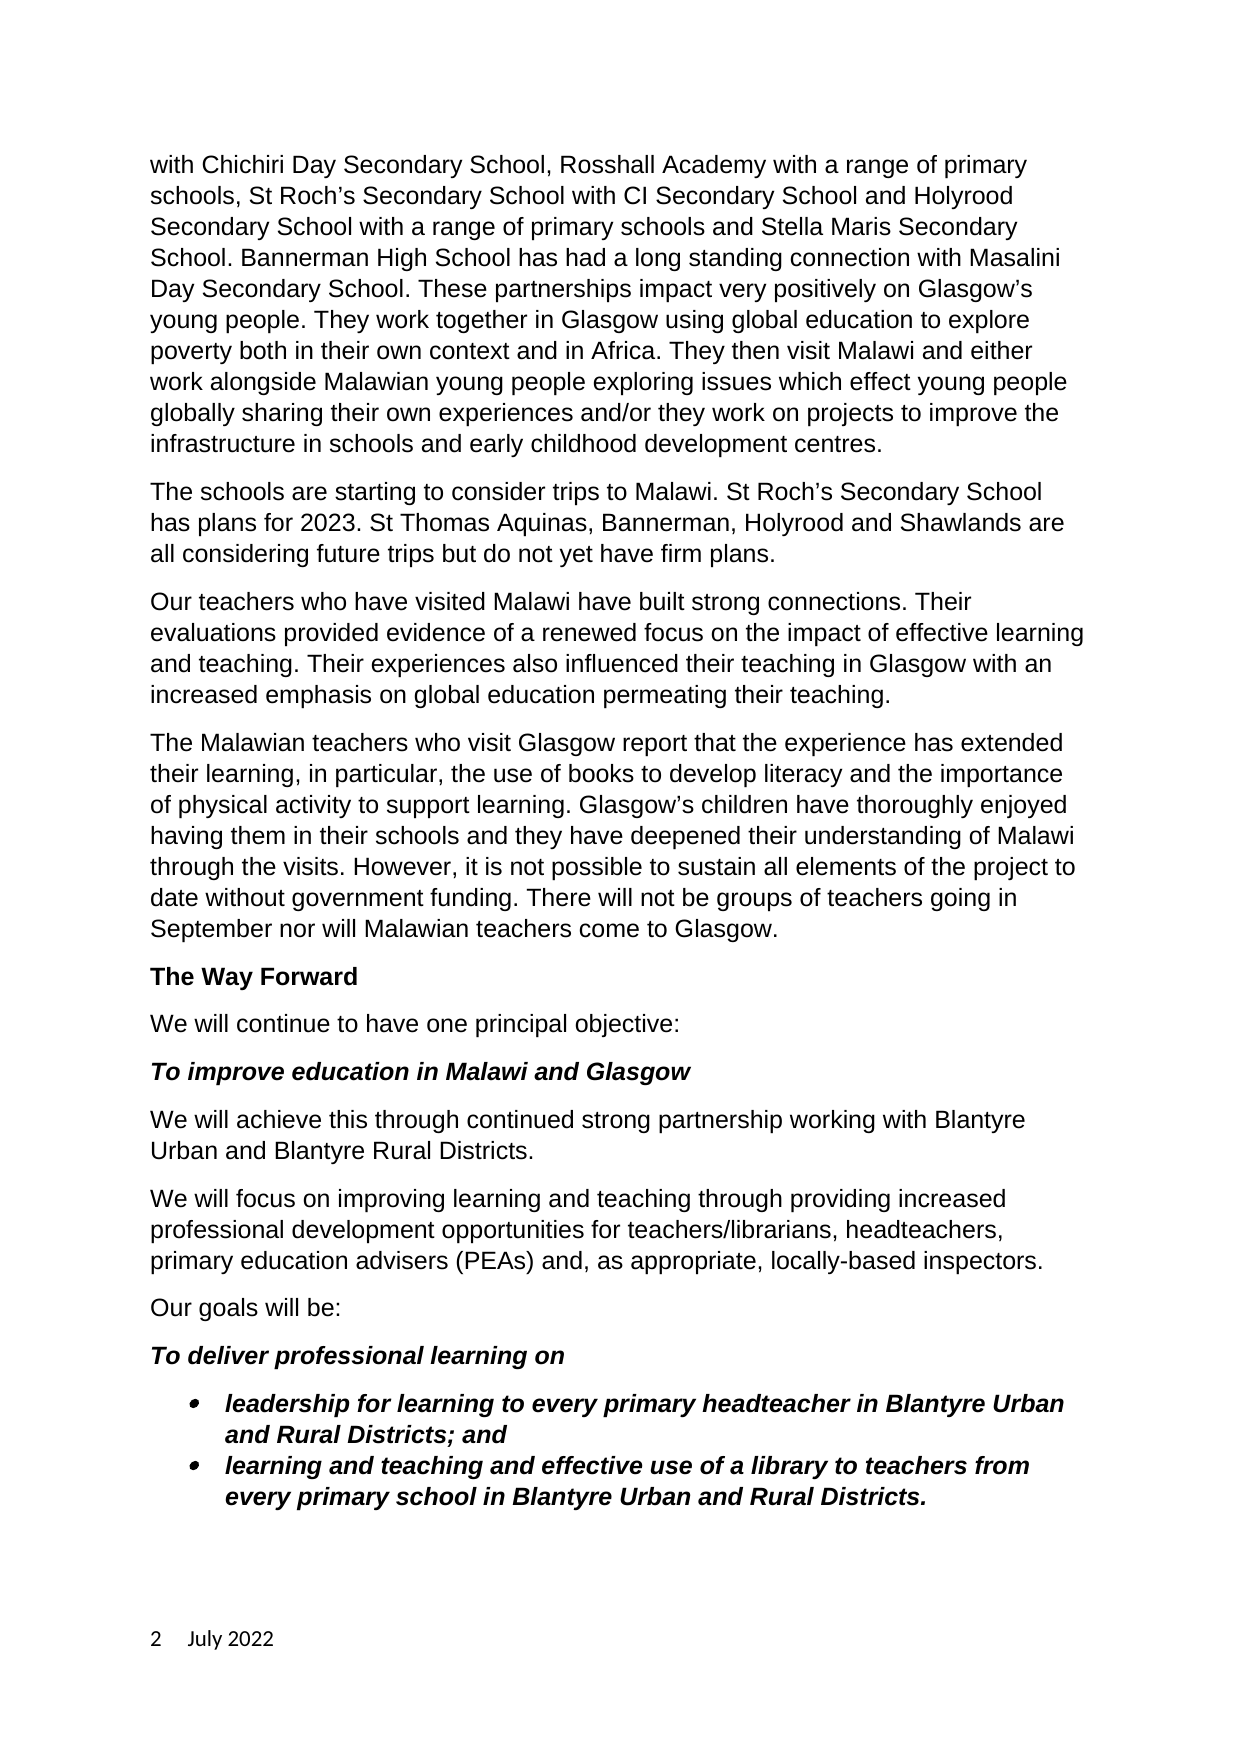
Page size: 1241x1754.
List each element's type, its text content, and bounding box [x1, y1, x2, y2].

text We will achieve this through continued strong partnership working with Blantyre Urban and Blantyre Rural Districts. [150, 1105, 1090, 1164]
text Our teachers who have visited Malawi have built strong connections. Their evaluations provided evidence of a renewed focus on the impact of effective learning and teaching. Their experiences also influenced their teaching in Glasgow with an increased emphasis on global education permeating their teaching. [150, 587, 1090, 709]
text The Malawian teachers who visit Glasgow report that the experience has extended their learning, in particular, the use of books to develop literacy and the importance of physical activity to support learning. Glasgow’s children have thoroughly enjoyed having them in their schools and they have deepened their understanding of Malawi through the visits. However, it is not possible to sustain all elements of the project to date without government funding. There will not be groups of teachers going in September nor will Malawian teachers come to Glasgow. [150, 728, 1090, 943]
text To deliver professional learning on [150, 1341, 1090, 1370]
text The Way Forward [150, 962, 1090, 990]
text Our goals will be: [150, 1293, 1090, 1322]
text We will focus on improving learning and teaching through providing increased professional development opportunities for teachers/librarians, headteachers, primary education advisers (PEAs) and, as appropriate, locally-based inspectors. [150, 1183, 1090, 1274]
text We will continue to have one principal objective: [150, 1009, 1090, 1038]
text The schools are starting to consider trips to Malawi. St Roch’s Secondary School has plans for 2023. St Thomas Aquinas, Bannerman, Holyrood and Shawlands are all considering future trips but do not yet have firm plans. [150, 477, 1090, 568]
list learning and teaching and effective use of a library to teachers from every primary school in Blantyre Urban and Rural Districts. [187, 1451, 1090, 1511]
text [150, 150, 1090, 458]
list leadership for learning to every primary headteacher in Blantyre Urban and Rural Districts; and [187, 1389, 1090, 1449]
text To improve education in Malawi and Glasgow [150, 1057, 1090, 1086]
